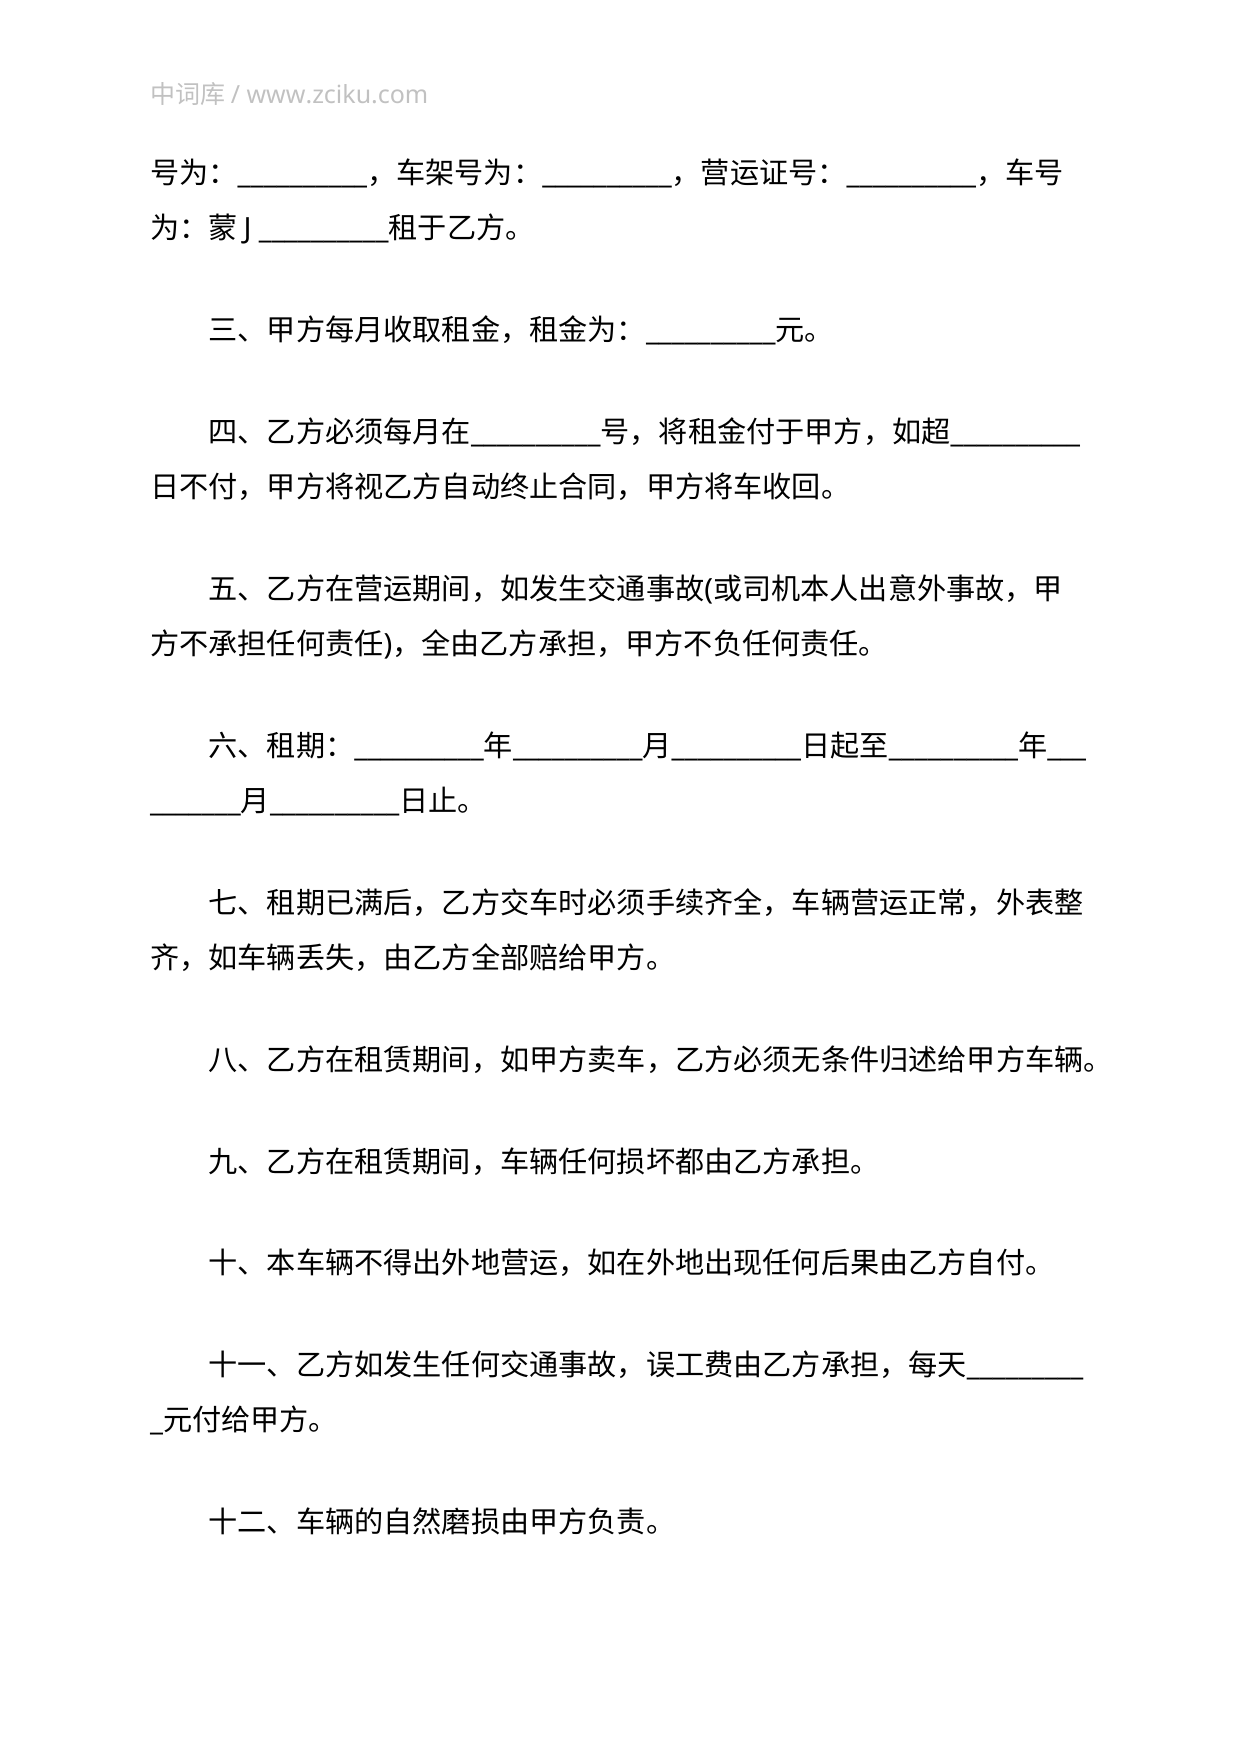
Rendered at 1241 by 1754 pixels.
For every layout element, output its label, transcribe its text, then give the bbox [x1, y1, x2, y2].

text 十一、乙方如发生任何交通事故，误工费由乙方承担，每天__________元付给甲方。 [150, 1342, 1090, 1439]
text 十、本车辆不得出外地营运，如在外地出现任何后果由乙方自付。 [150, 1240, 1090, 1282]
text 八、乙方在租赁期间，如甲方卖车，乙方必须无条件归述给甲方车辆。 [150, 1036, 1090, 1079]
text 十二、车辆的自然磨损由甲方负责。 [150, 1499, 1090, 1541]
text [150, 150, 1090, 247]
text 四、乙方必须每月在__________号，将租金付于甲方，如超__________日不付，甲方将视乙方自动终止合同，甲方将车收回。 [150, 409, 1090, 506]
text 九、乙方在租赁期间，车辆任何损坏都由乙方承担。 [150, 1138, 1090, 1180]
text 六、租期：__________年__________月__________日起至__________年__________月__________日止。 [150, 723, 1090, 820]
text 七、租期已满后，乙方交车时必须手续齐全，车辆营运正常，外表整齐，如车辆丢失，由乙方全部赔给甲方。 [150, 880, 1090, 977]
text 五、乙方在营运期间，如发生交通事故(或司机本人出意外事故，甲方不承担任何责任)，全由乙方承担，甲方不负任何责任。 [150, 566, 1090, 663]
text 三、甲方每月收取租金，租金为：__________元。 [150, 307, 1090, 349]
